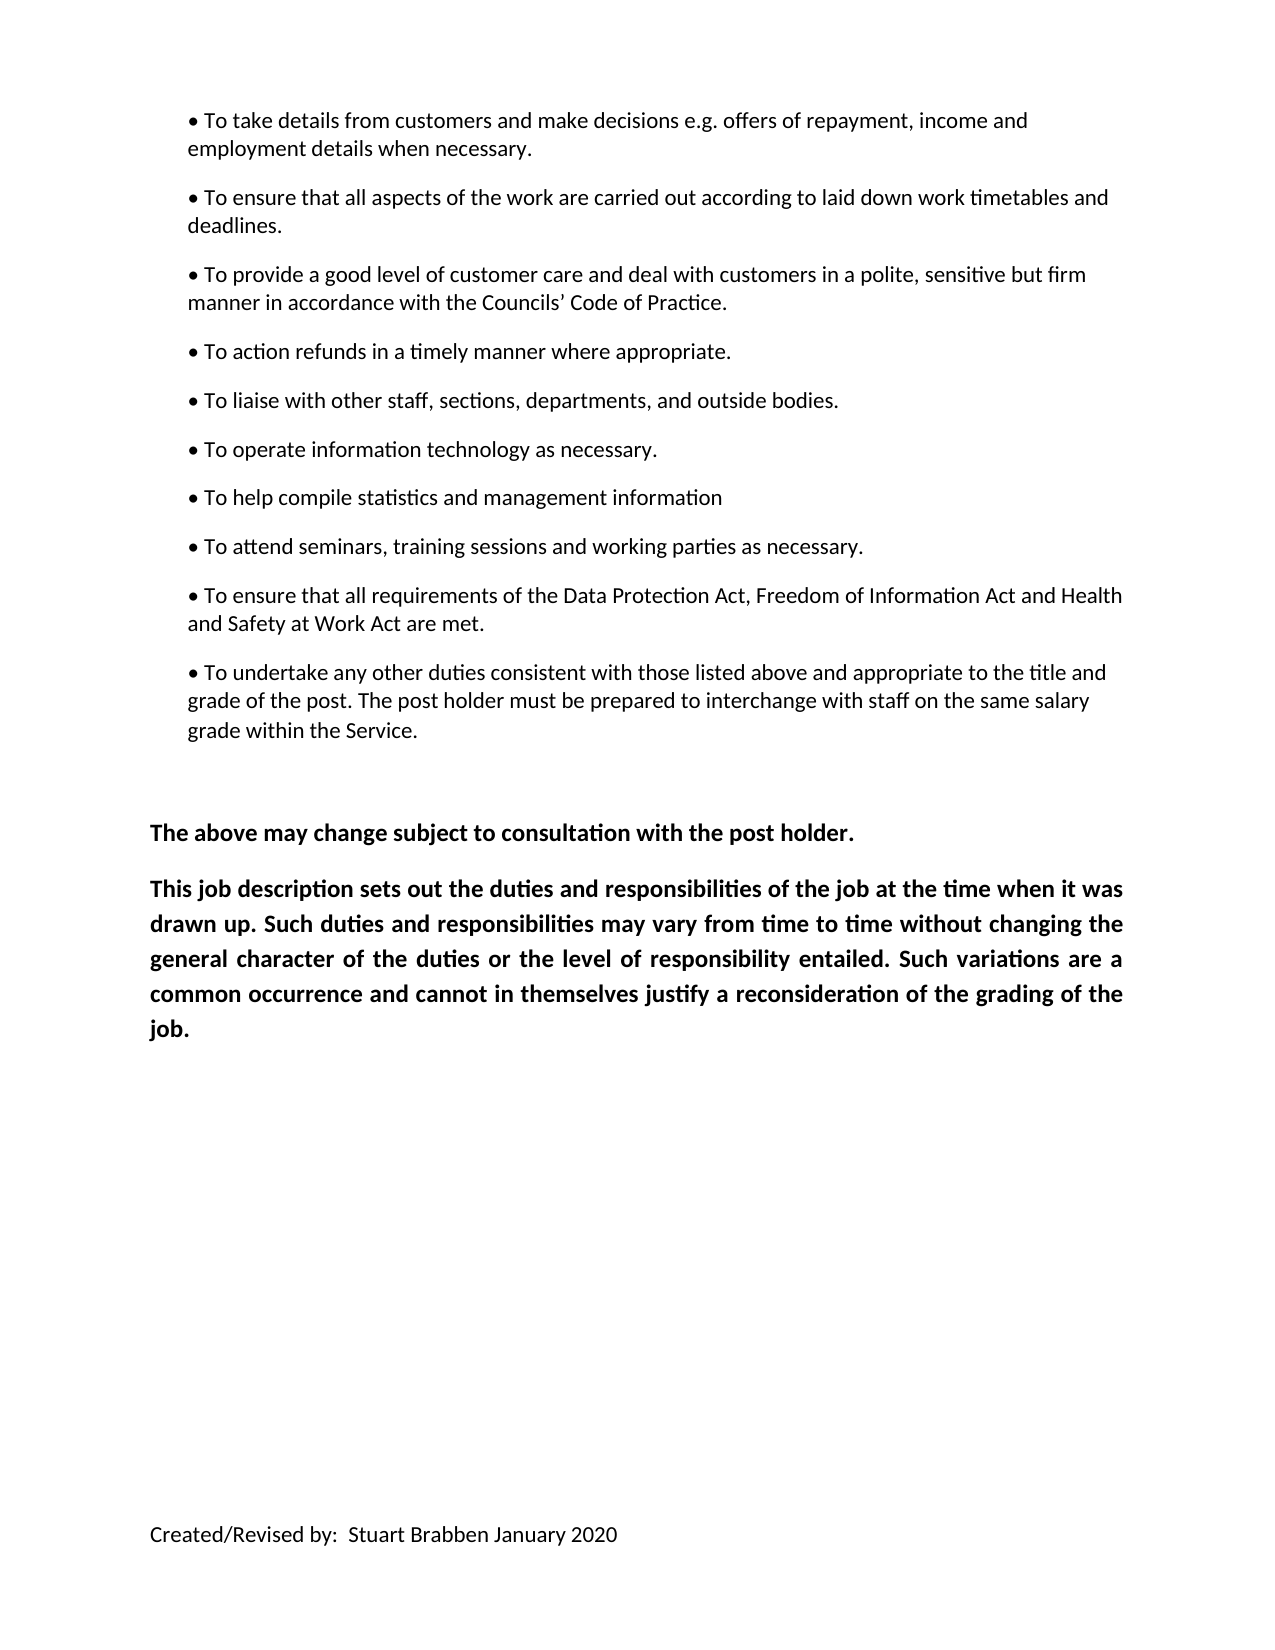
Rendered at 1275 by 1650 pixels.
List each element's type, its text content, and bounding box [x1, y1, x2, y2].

text This job description sets out the duties and responsibilities of the job at the time when it was drawn up. Such duties and responsibilities may vary from time to time without changing the general character of the duties or the level of responsibility entailed. Such variations are a common occurrence and cannot in themselves justify a reconsideration of the grading of the job. [150, 873, 1125, 1043]
text • To undertake any other duties consistent with those listed above and appropriate to the title and grade of the post. The post holder must be prepared to interchange with staff on the same salary grade within the Service. [187, 658, 1125, 745]
text • To provide a good level of customer care and deal with customers in a polite, sensitive but firm manner in accordance with the Councils’ Code of Practice. [187, 260, 1125, 316]
text • To liaise with other staff, sections, departments, and outside bodies. [187, 386, 1125, 414]
text • To attend seminars, training sessions and working parties as necessary. [187, 532, 1125, 560]
text • To ensure that all aspects of the work are carried out according to laid down work timetables and deadlines. [187, 183, 1125, 239]
text • To help compile statistics and management information [187, 483, 1125, 512]
text • To operate information technology as necessary. [187, 435, 1125, 463]
text • To action refunds in a timely manner where appropriate. [187, 337, 1125, 365]
text The above may change subject to consultation with the post holder. [150, 817, 1125, 847]
text • To take details from customers and make decisions e.g. offers of repayment, income and employment details when necessary. [187, 106, 1125, 162]
text • To ensure that all requirements of the Data Protection Act, Freedom of Information Act and Health and Safety at Work Act are met. [187, 581, 1125, 637]
